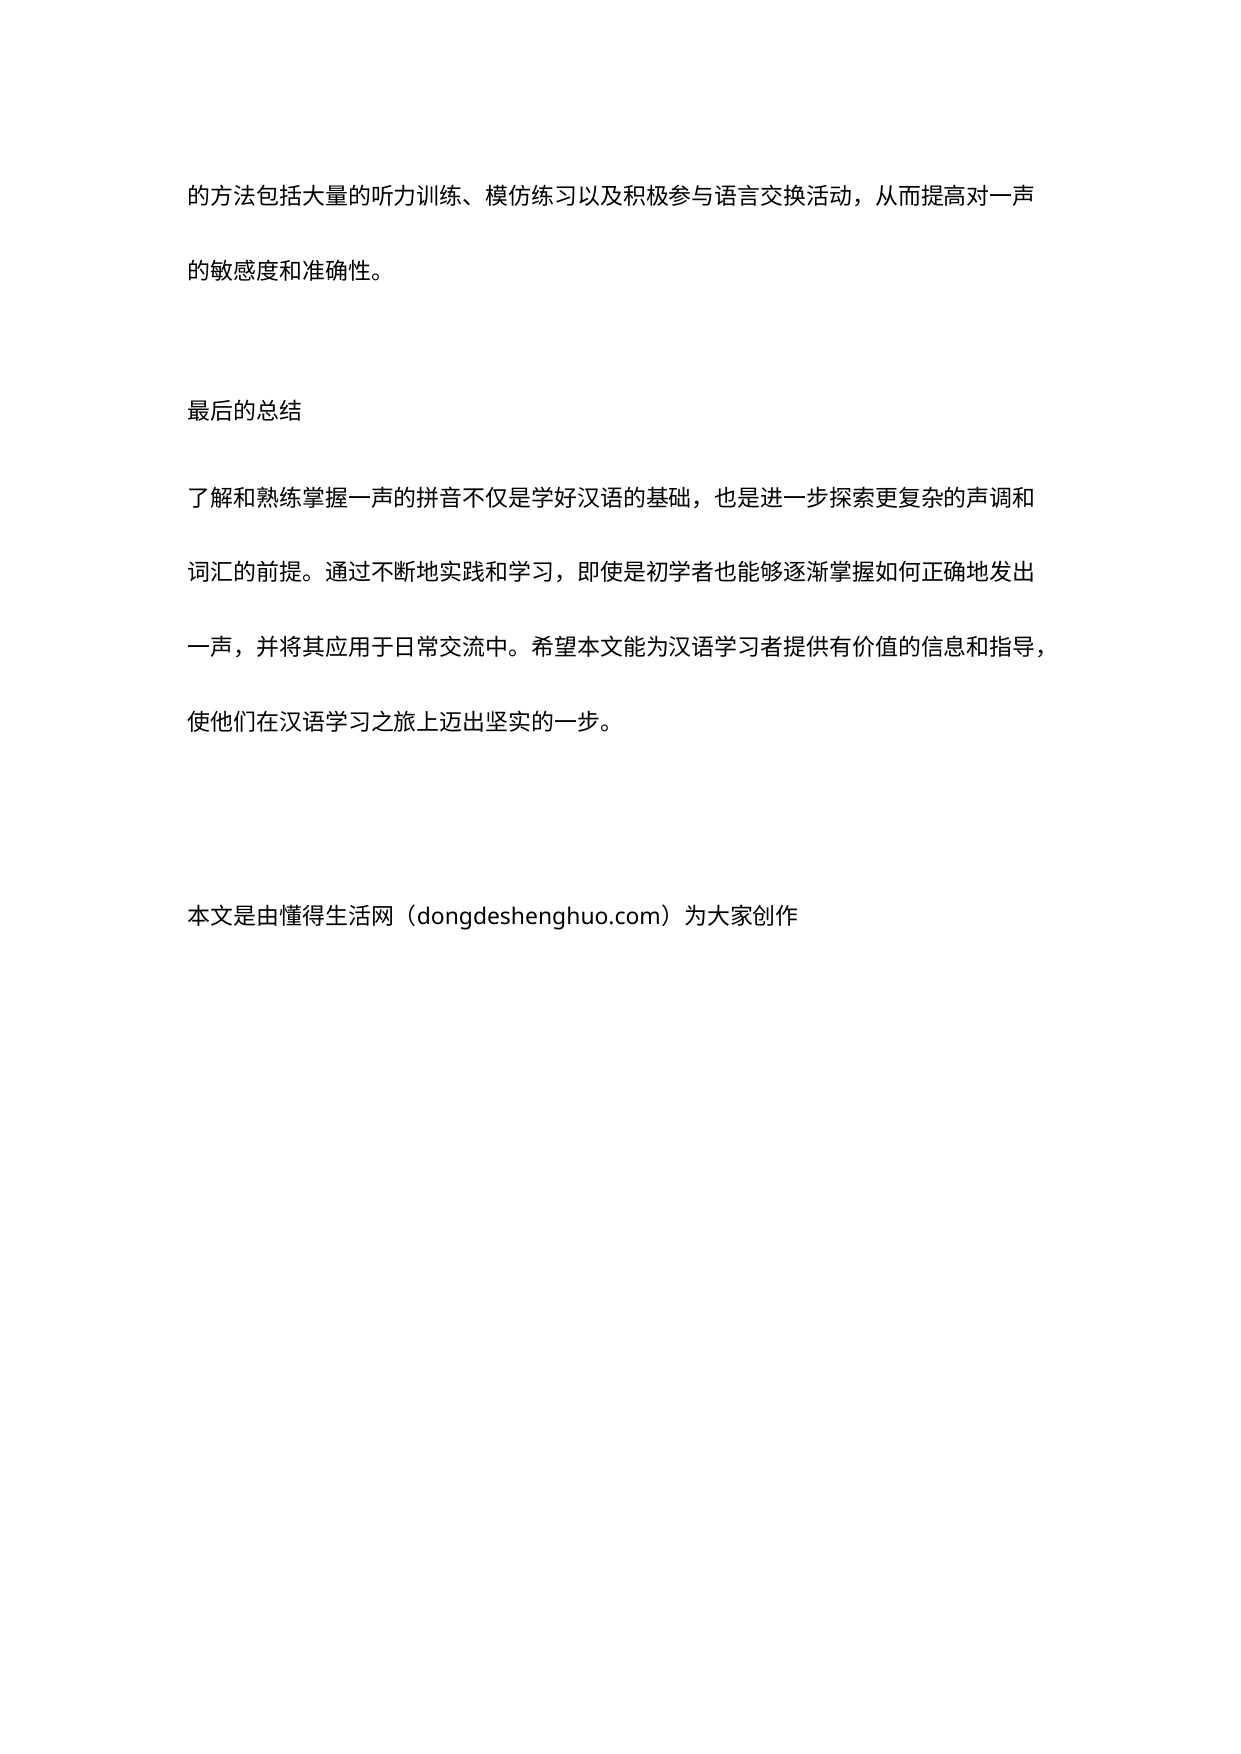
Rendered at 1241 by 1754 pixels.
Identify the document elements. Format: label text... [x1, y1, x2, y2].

text 本文是由懂得生活网（dongdeshenghuo.com）为大家创作 [187, 882, 1053, 947]
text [187, 162, 1053, 302]
text 了解和熟练掌握一声的拼音不仅是学好汉语的基础，也是进一步探索更复杂的声调和词汇的前提。通过不断地实践和学习，即使是初学者也能够逐渐掌握如何正确地发出一声，并将其应用于日常交流中。希望本文能为汉语学习者提供有价值的信息和指导，使他们在汉语学习之旅上迈出坚实的一步。 [187, 464, 1053, 753]
text 最后的总结 [187, 377, 1053, 442]
